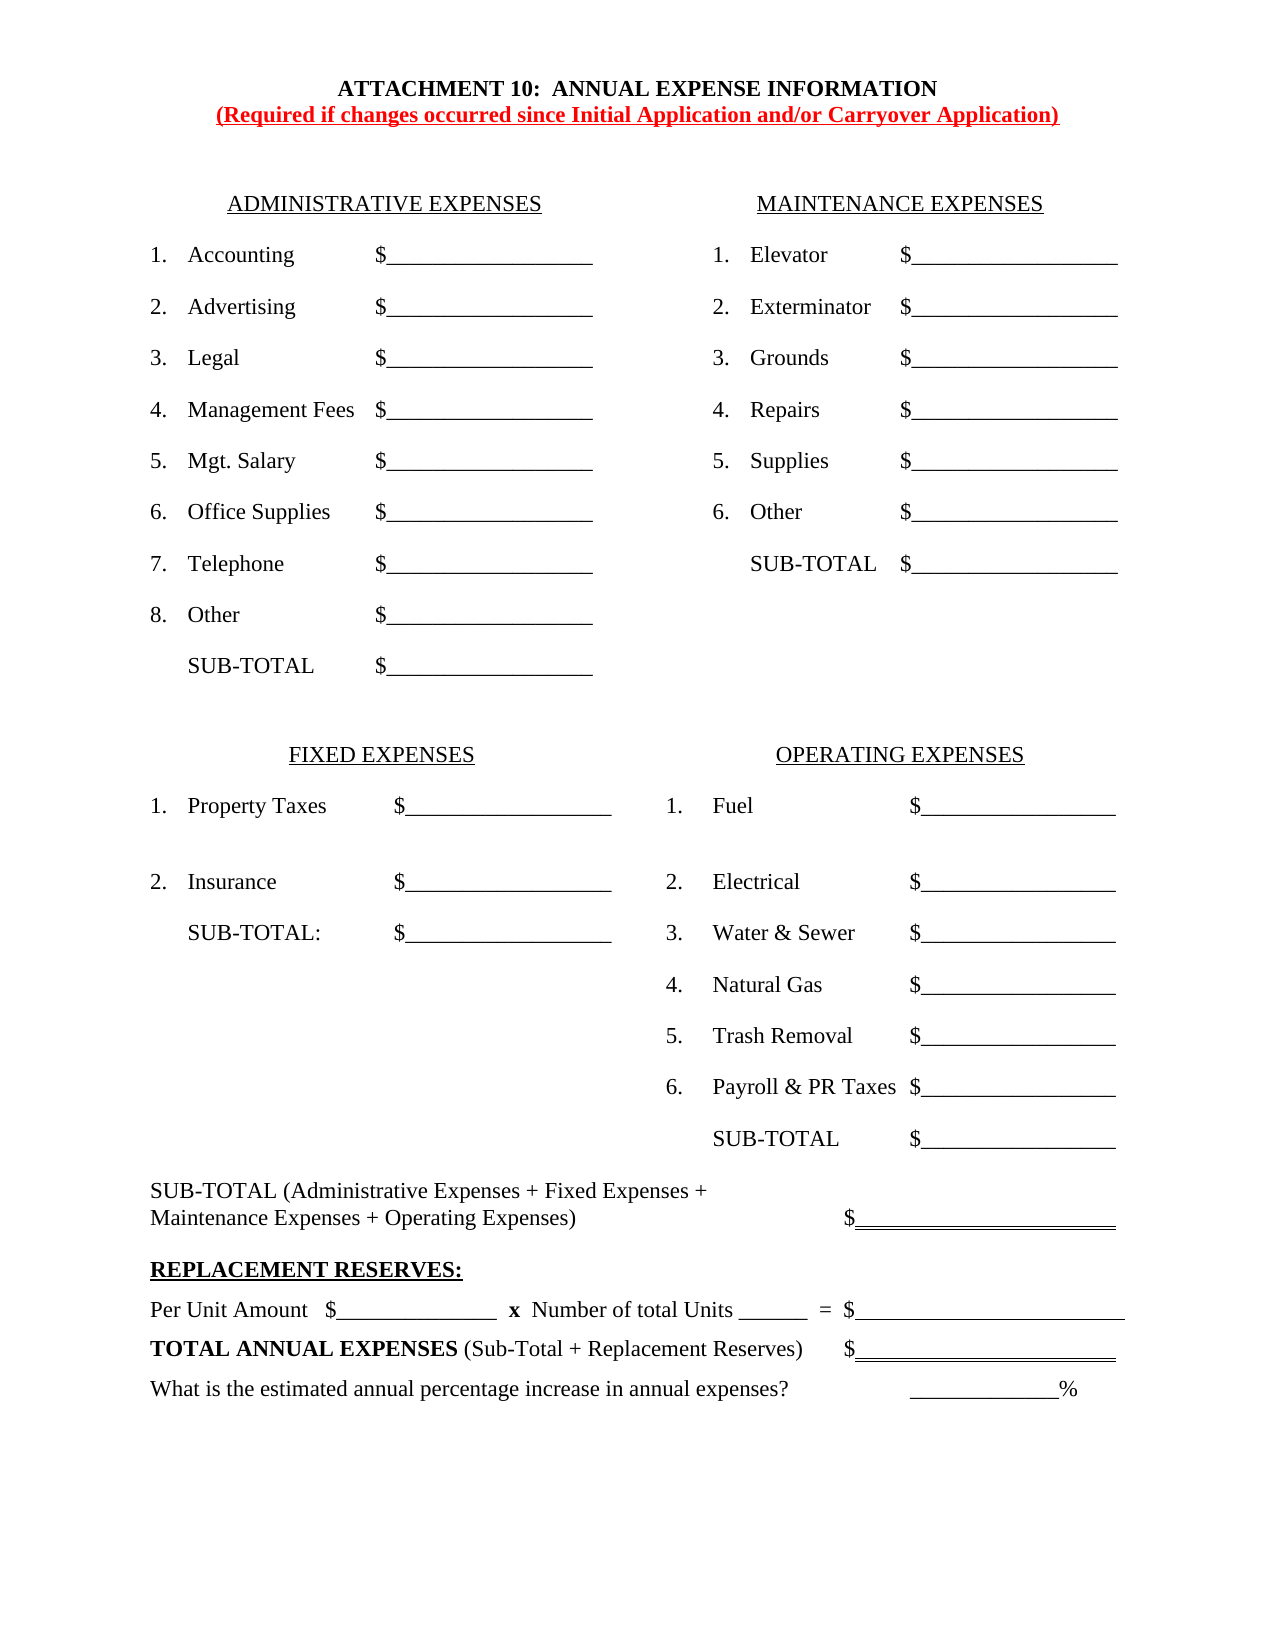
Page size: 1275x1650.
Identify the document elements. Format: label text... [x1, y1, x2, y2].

text FIXED EXPENSES OPERATING EXPENSES [150, 741, 1125, 768]
text 5. Mgt. Salary $__________________ 5. Supplies $__________________ [150, 447, 1125, 473]
text 4. Natural Gas $_________________ [666, 971, 1125, 997]
text (Required if changes occurred since Initial Application and/or Carryover Application) [150, 101, 1125, 128]
text 1. Property Taxes $__________________ 1. Fuel $_________________ [150, 793, 1125, 819]
text 5. Trash Removal $_________________ [666, 1022, 1125, 1048]
text SUB-TOTAL $__________________ [187, 652, 1125, 679]
text REPLACEMENT RESERVES: [150, 1257, 1125, 1283]
text ADMINISTRATIVE EXPENSES MAINTENANCE EXPENSES [150, 190, 1125, 217]
text 1. Accounting $__________________ 1. Elevator $__________________ [150, 242, 1125, 268]
text SUB-TOTAL $_________________ [666, 1125, 1125, 1151]
text SUB-TOTAL: $__________________ 3. Water & Sewer $_________________ [187, 919, 1125, 946]
text 7. Telephone $__________________ SUB-TOTAL $__________________ [150, 550, 1125, 576]
text ATTACHMENT 10: ANNUAL EXPENSE INFORMATION [150, 75, 1125, 101]
text 4. Management Fees $__________________ 4. Repairs $__________________ [150, 396, 1125, 422]
text 2. Advertising $__________________ 2. Exterminator $__________________ [150, 293, 1125, 319]
text Per Unit Amount $______________ x Number of total Units ______ = $ [150, 1296, 1125, 1322]
text 6. Payroll & PR Taxes $_________________ [666, 1073, 1125, 1100]
text Maintenance Expenses + Operating Expenses) $ [150, 1204, 1125, 1230]
text 3. Legal $__________________ 3. Grounds $__________________ [150, 344, 1125, 371]
text What is the estimated annual percentage increase in annual expenses? _____________% [150, 1375, 1125, 1401]
text 6. Office Supplies $__________________ 6. Other $__________________ [150, 498, 1125, 525]
text TOTAL ANNUAL EXPENSES (Sub-Total + Replacement Reserves) $ [150, 1336, 1125, 1362]
text 2. Insurance $__________________ 2. Electrical $_________________ [150, 868, 1125, 894]
text SUB-TOTAL (Administrative Expenses + Fixed Expenses + [150, 1177, 1125, 1204]
text 8. Other $__________________ [150, 601, 1125, 627]
